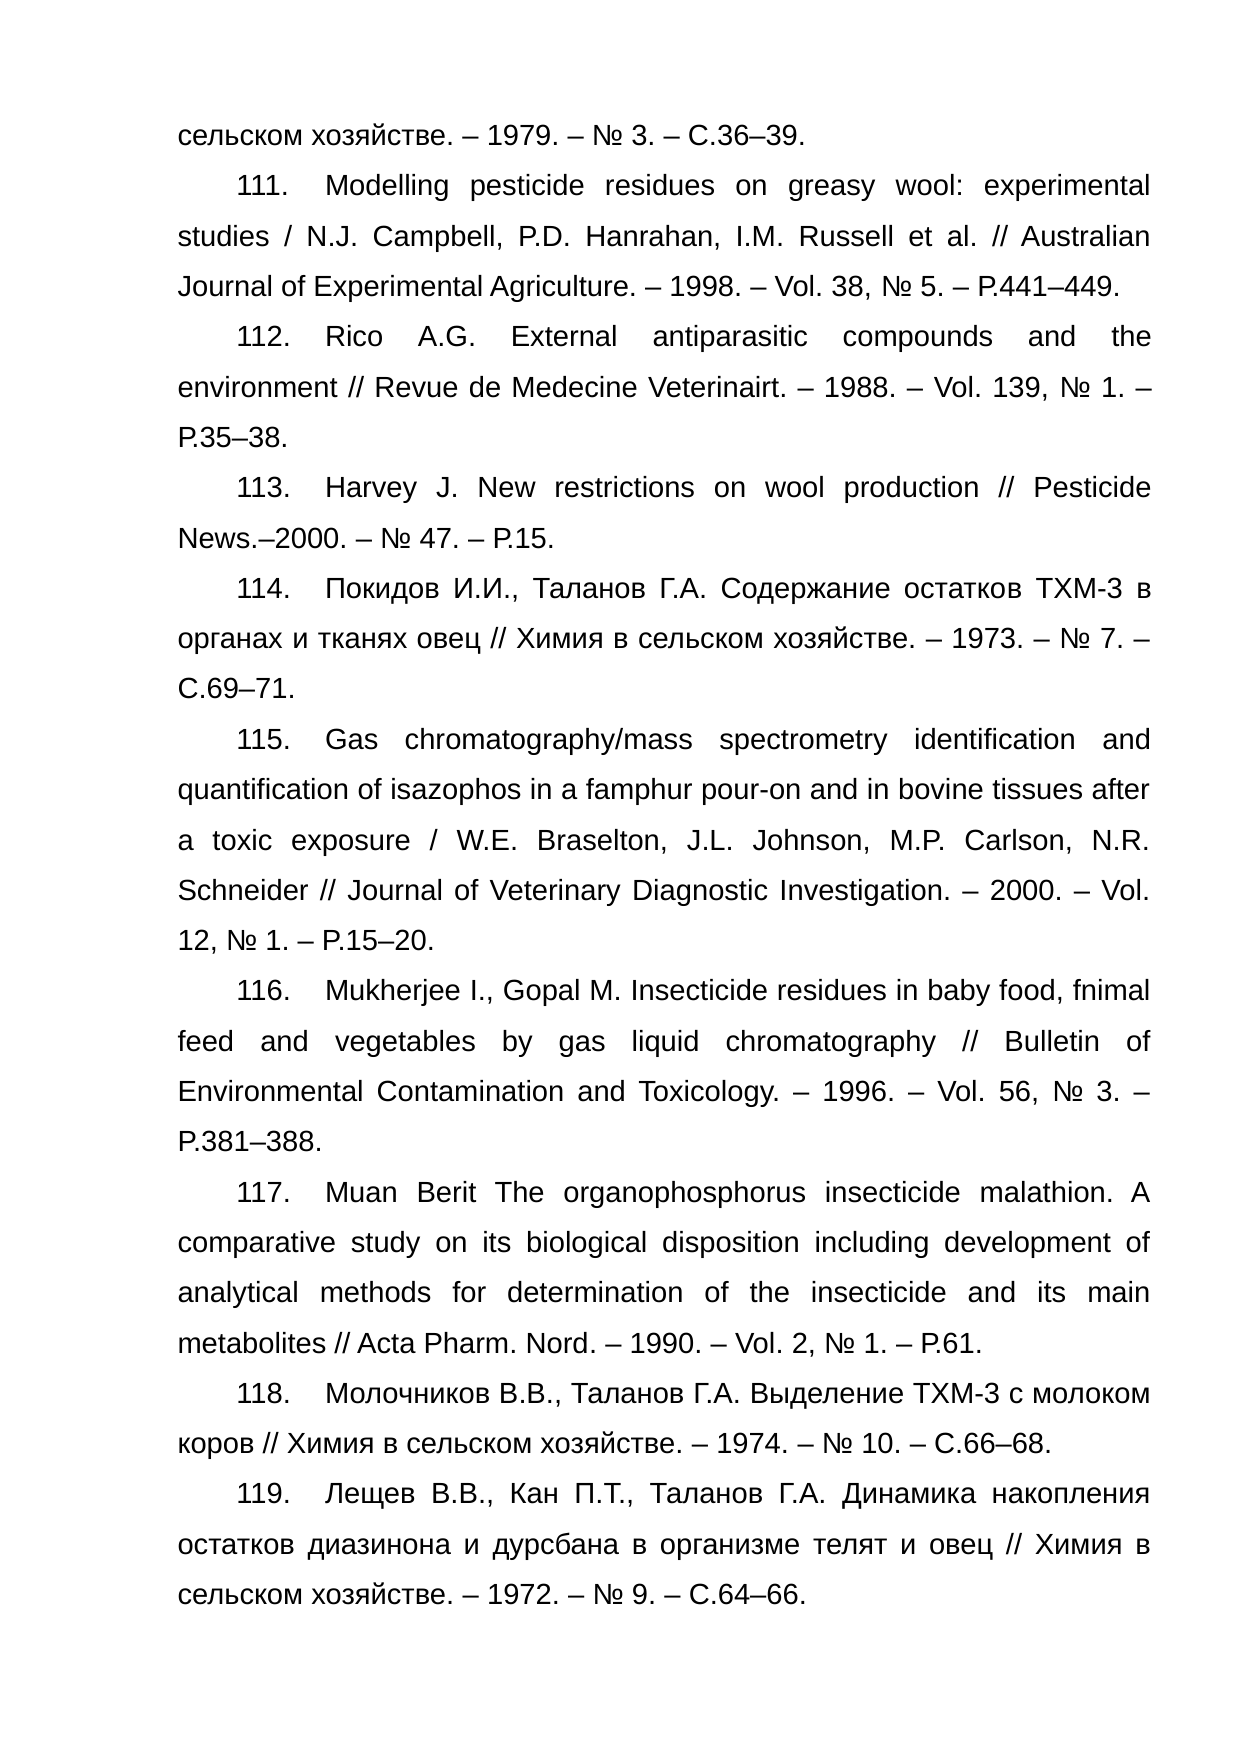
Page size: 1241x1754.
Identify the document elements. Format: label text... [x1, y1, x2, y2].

list Mukherjee I., Gopal M. Insecticide residues in baby food, fnimal feed and vegetables by gas liquid chromatography // Bulletin of Environmental Contamination and Toxicology. – 1996. – Vol. 56, № 3. – P.381–388. [177, 973, 1152, 1158]
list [177, 118, 1152, 152]
list Harvey J. New restrictions on wool production // Pesticide News.–2000. – № 47. – Р.15. [177, 470, 1152, 554]
list Rico A.G. External antiparasitic compounds and the environment // Revue de Medecine Veterinairt. – 1988. – Vol. 139, № 1. – Р.35–38. [177, 319, 1152, 453]
list Modelling pesticide residues on greasy wool: experimental studies / N.J. Campbell, P.D. Hanrahan, I.M. Russell et al. // Australian Journal of Experimental Agriculture. – 1998. – Vol. 38, № 5. – Р.441–449. [177, 168, 1152, 303]
list Покидов И.И., Таланов Г.А. Содержание остатков ТХМ-3 в органах и тканях овец // Химия в сельском хозяйстве. – 1973. – № 7. – С.69–71. [177, 571, 1152, 705]
list Muan Berit The organophosphorus insecticide malathion. A comparative study on its biological disposition including development of analytical methods for determination of the insecticide and its main metabolites // Acta Pharm. Nord. – 1990. – Vol. 2, № 1. – Р.61. [177, 1175, 1152, 1359]
list Лещев В.В., Кан П.Т., Таланов Г.А. Динамика накопления остатков диазинона и дурсбана в организме телят и овец // Химия в сельском хозяйстве. – 1972. – № 9. – С.64–66. [177, 1477, 1152, 1611]
list Молочников В.В., Таланов Г.А. Выделение ТХМ-3 с молоком коров // Химия в сельском хозяйстве. – 1974. – № 10. – С.66–68. [177, 1376, 1152, 1460]
list Gas chromatography/mass spectrometry identification and quantification of isazophos in a famphur pour-on and in bovine tissues after a toxic exposure / W.E. Braselton, J.L. Johnson, M.P. Carlson, N.R. Schneider // Journal of Veterinary Diagnostic Investigation. – 2000. – Vol. 12, № 1. – P.15–20. [177, 722, 1152, 957]
